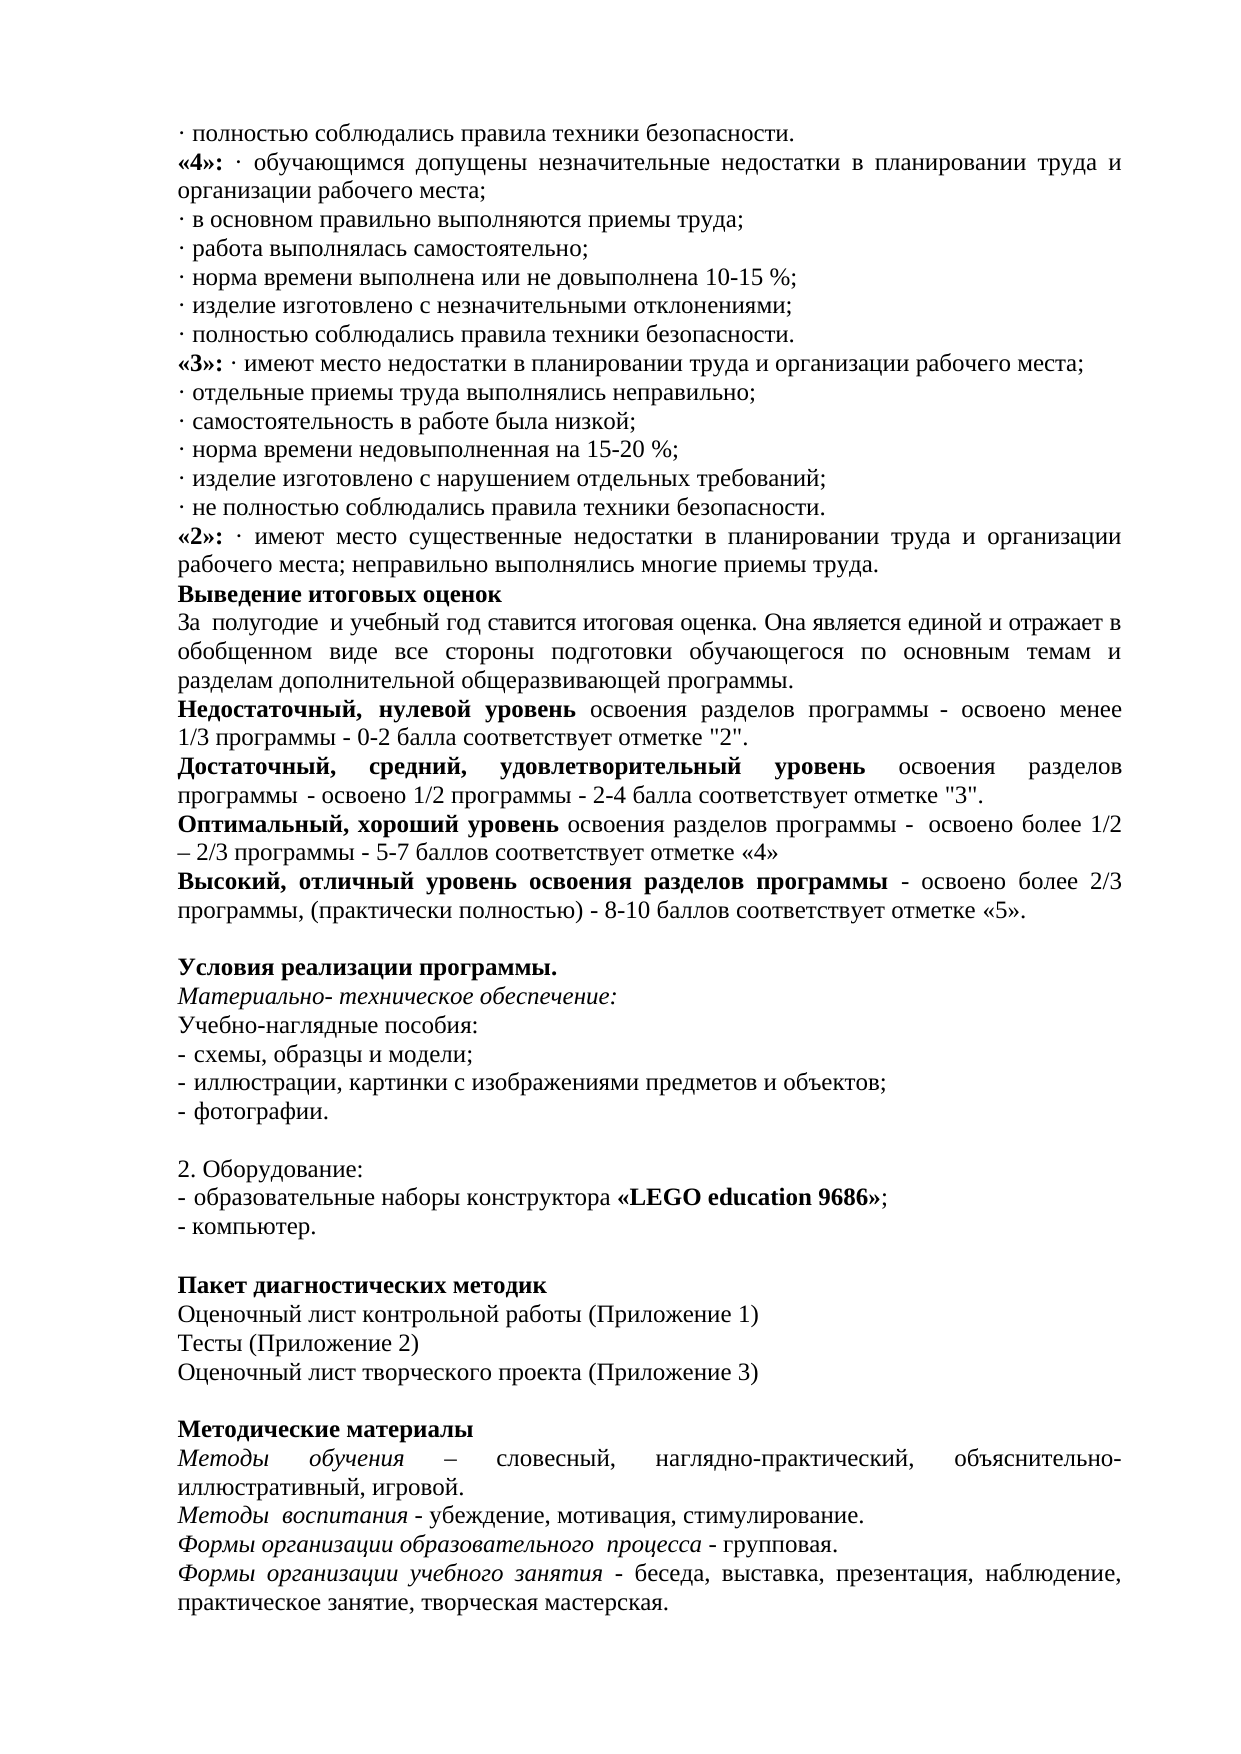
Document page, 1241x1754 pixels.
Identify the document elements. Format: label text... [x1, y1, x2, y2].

list отдельные приемы труда выполнялись неправильно; [177, 377, 1122, 406]
list не полностью соблюдались правила техники безопасности. [177, 492, 1122, 521]
list фотографии. [177, 1096, 1137, 1125]
text Учебно-наглядные пособия: [177, 1010, 1137, 1039]
text Методы обучения – словесный, наглядно-практический, объяснительно- иллюстративный, игровой. [177, 1443, 1122, 1500]
text Тесты (Приложение 2) [177, 1328, 1137, 1357]
text «4»: · обучающимся допущены незначительные недостатки в планировании труда и организации рабочего места; [177, 147, 1122, 204]
text - компьютер. [177, 1211, 1122, 1240]
text Условия реализации программы. [177, 952, 1122, 981]
text Формы организации учебного занятия - беседа, выставка, презентация, наблюдение, практическое занятие, творческая мастерская. [177, 1558, 1122, 1615]
text Материально- техническое обеспечение: [177, 981, 1122, 1010]
list образовательные наборы конструктора «LEGO education 9686»; [177, 1182, 1137, 1211]
list изделие изготовлено с незначительными отклонениями; [177, 291, 1122, 319]
text Оценочный лист творческого проекта (Приложение 3) [177, 1357, 1122, 1385]
text Формы организации образовательного процесса - групповая. [177, 1529, 1122, 1558]
text Недостаточный, нулевой уровень освоения разделов программы - освоено менее 1/3 программы - 0-2 балла соответствует отметке "2". [177, 694, 1122, 751]
list самостоятельность в работе была низкой; [177, 406, 1122, 434]
list норма времени недовыполненная на 15-20 %; [177, 434, 1122, 463]
text 2. Оборудование: [177, 1154, 1137, 1182]
text Оптимальный, хороший уровень освоения разделов программы - освоено более 1/2 – 2/3 программы - 5-7 баллов соответствует отметке «4» [177, 809, 1122, 866]
subtitle Выведение итоговых оценок [177, 579, 1122, 607]
text Методические материалы [177, 1414, 1122, 1443]
text Пакет диагностических методик [177, 1270, 1137, 1299]
list изделие изготовлено с нарушением отдельных требований; [177, 463, 1122, 492]
text Методы воспитания - убеждение, мотивация, стимулирование. [177, 1500, 1122, 1529]
list полностью соблюдались правила техники безопасности. [177, 118, 1122, 147]
list норма времени выполнена или не довыполнена 10-15 %; [177, 262, 1122, 291]
text Высокий, отличный уровень освоения разделов программы - освоено более 2/3 программы, (практически полностью) - 8-10 баллов соответствует отметке «5». [177, 866, 1122, 924]
list иллюстрации, картинки с изображениями предметов и объектов; [177, 1067, 1137, 1096]
list в основном правильно выполняются приемы труда; [177, 204, 1122, 233]
list работа выполнялась самостоятельно; [177, 233, 1122, 262]
text «2»: · имеют место существенные недостатки в планировании труда и организации рабочего места; неправильно выполнялись многие приемы труда. [177, 521, 1122, 578]
list полностью соблюдались правила техники безопасности. [177, 319, 1122, 348]
text Оценочный лист контрольной работы (Приложение 1) [177, 1299, 1137, 1328]
text «3»: · имеют место недостатки в планировании труда и организации рабочего места; [177, 348, 1122, 377]
text За полугодие и учебный год ставится итоговая оценка. Она является единой и отражает в обобщенном виде все стороны подготовки обучающегося по основным темам и разделам дополнительной общеразвивающей программы. [177, 607, 1122, 694]
list схемы, образцы и модели; [177, 1039, 1137, 1067]
text Достаточный, средний, удовлетворительный уровень освоения разделов программы - освоено 1/2 программы - 2-4 балла соответствует отметке "3". [177, 751, 1122, 809]
